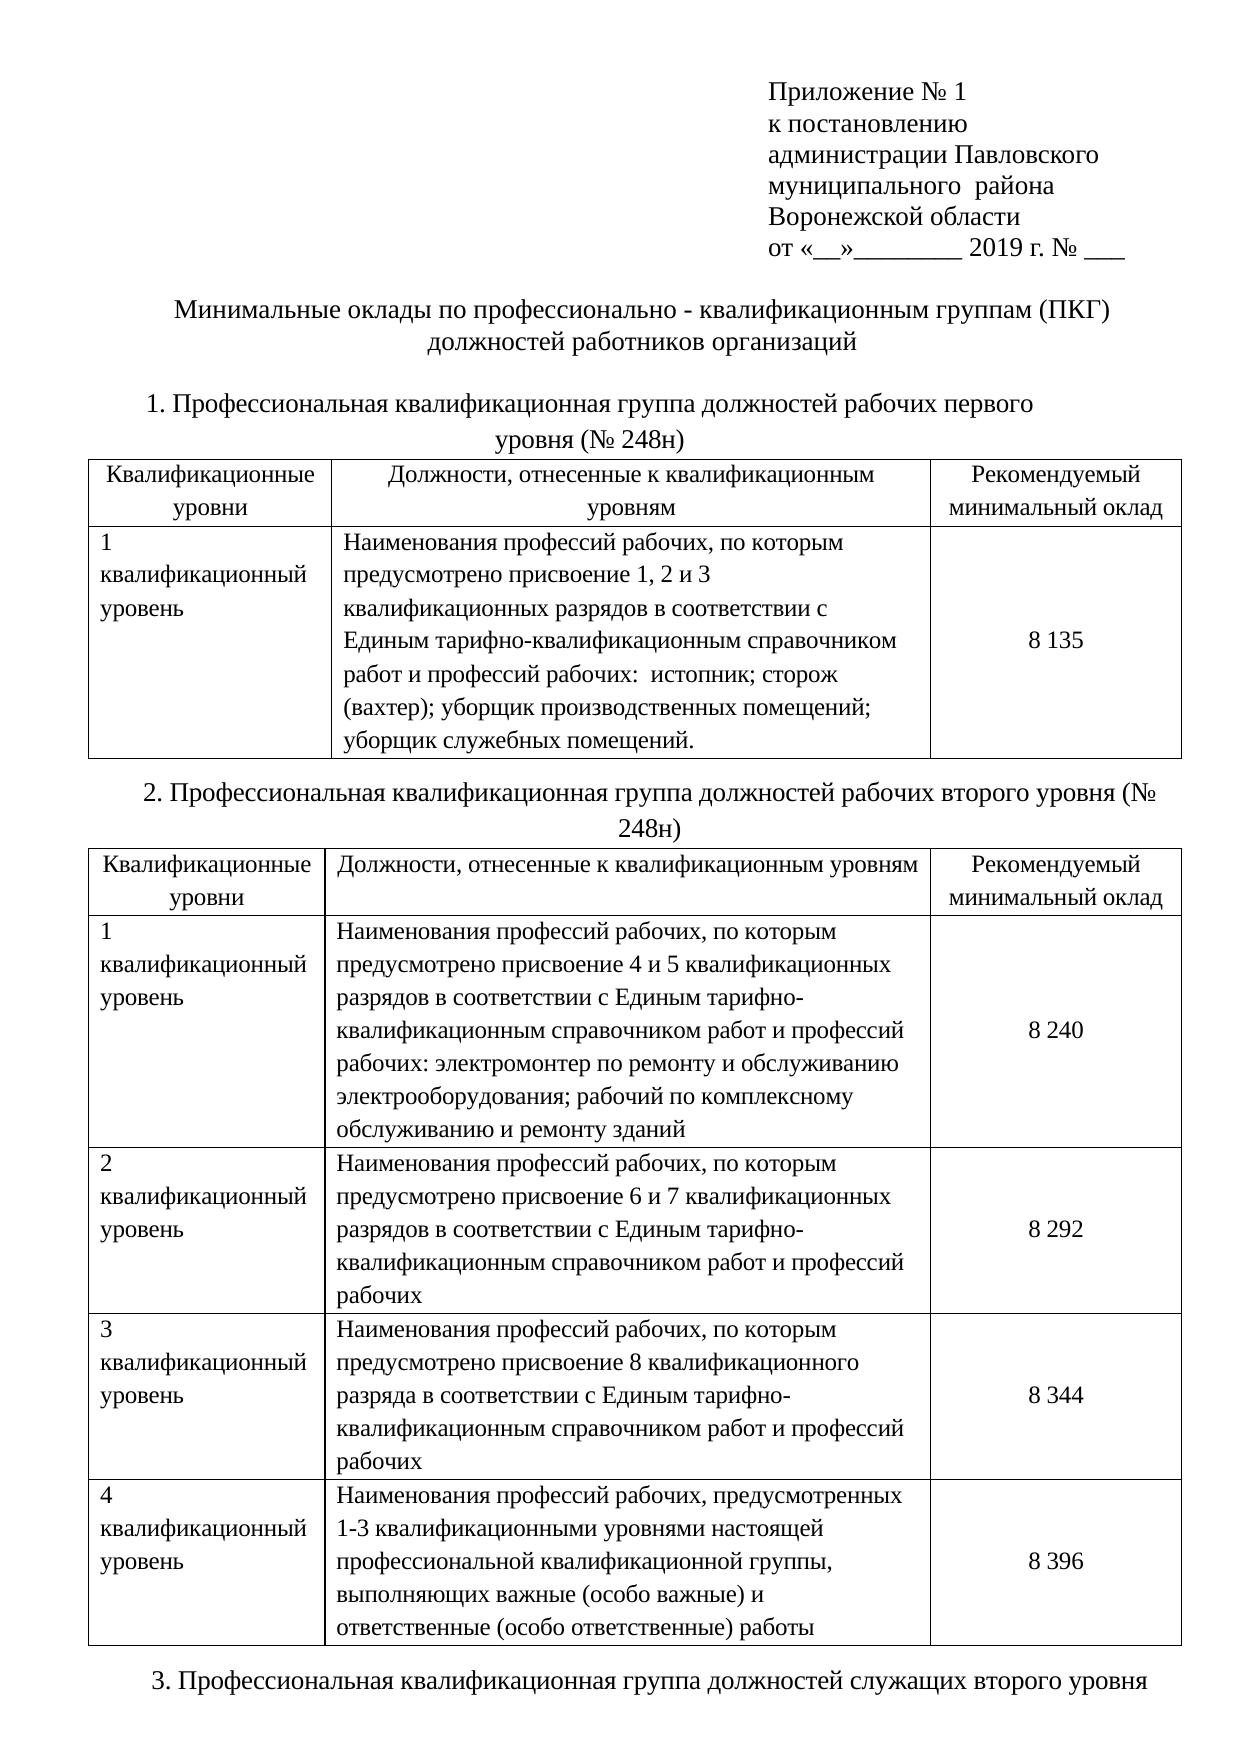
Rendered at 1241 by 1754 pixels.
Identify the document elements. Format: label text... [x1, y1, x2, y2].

table_cell 3 квалификационный уровень [89, 1314, 324, 1479]
table_cell 2 квалификационный уровень [89, 1148, 324, 1313]
text от «__»________ 2019 г. № ___ [118, 231, 1181, 262]
text 3. Профессиональная квалификационная группа должностей служащих второго уровня [118, 1664, 1181, 1695]
table_cell 8 292 [931, 1148, 1181, 1313]
table_cell Наименования профессий рабочих, по которым предусмотрено присвоение 1, 2 и 3 квалификационных разрядов в соответствии с Единым тарифно-квалификационным справочником работ и профессий рабочих: истопник; сторож (вахтер); уборщик производственных помещений; уборщик служебных помещений. [332, 527, 930, 758]
table_header Рекомендуемый минимальный оклад [931, 460, 1181, 526]
table_cell Наименования профессий рабочих, по которым предусмотрено присвоение 6 и 7 квалификационных разрядов в соответствии с Единым тарифно-квалификационным справочником работ и профессий рабочих [326, 1148, 930, 1313]
table_cell 4 квалификационный уровень [89, 1480, 324, 1645]
table_header Рекомендуемый минимальный оклад [931, 849, 1181, 915]
text 1. Профессиональная квалификационная группа должностей рабочих первого уровня (№ 248н) [118, 387, 1061, 454]
table_cell 1 квалификационный уровень [89, 916, 324, 1147]
table_cell Наименования профессий рабочих, предусмотренных 1-3 квалификационными уровнями настоящей профессиональной квалификационной группы, выполняющих важные (особо важные) и ответственные (особо ответственные) работы [326, 1480, 930, 1645]
table_header Должности, отнесенные к квалификационным уровням [332, 460, 930, 526]
table_header Квалификационные уровни [89, 460, 331, 526]
table_cell 1 квалификационный уровень [89, 527, 331, 758]
text администрации Павловского [118, 138, 1181, 169]
table_header Квалификационные уровни [89, 849, 324, 915]
text муниципального района [118, 169, 1181, 200]
table_cell 8 240 [931, 916, 1181, 1147]
text Воронежской области [118, 200, 1181, 231]
table_header Должности, отнесенные к квалификационным уровням [326, 849, 930, 915]
table_cell Наименования профессий рабочих, по которым предусмотрено присвоение 4 и 5 квалификационных разрядов в соответствии с Единым тарифно-квалификационным справочником работ и профессий рабочих: электромонтер по ремонту и обслуживанию электрооборудования; рабочий по комплексному обслуживанию и ремонту зданий [326, 916, 930, 1147]
text Минимальные оклады по профессионально - квалификационным группам (ПКГ) должностей работников организаций [103, 293, 1181, 356]
table_cell 8 135 [931, 527, 1181, 758]
table_cell Наименования профессий рабочих, по которым предусмотрено присвоение 8 квалификационного разряда в соответствии с Единым тарифно-квалификационным справочником работ и профессий рабочих [326, 1314, 930, 1479]
text 2. Профессиональная квалификационная группа должностей рабочих второго уровня (№ 248н) [118, 776, 1181, 843]
text Приложение № 1 [118, 76, 1181, 107]
table_cell 8 396 [931, 1480, 1181, 1645]
table_cell 8 344 [931, 1314, 1181, 1479]
text к постановлению [118, 107, 1181, 138]
